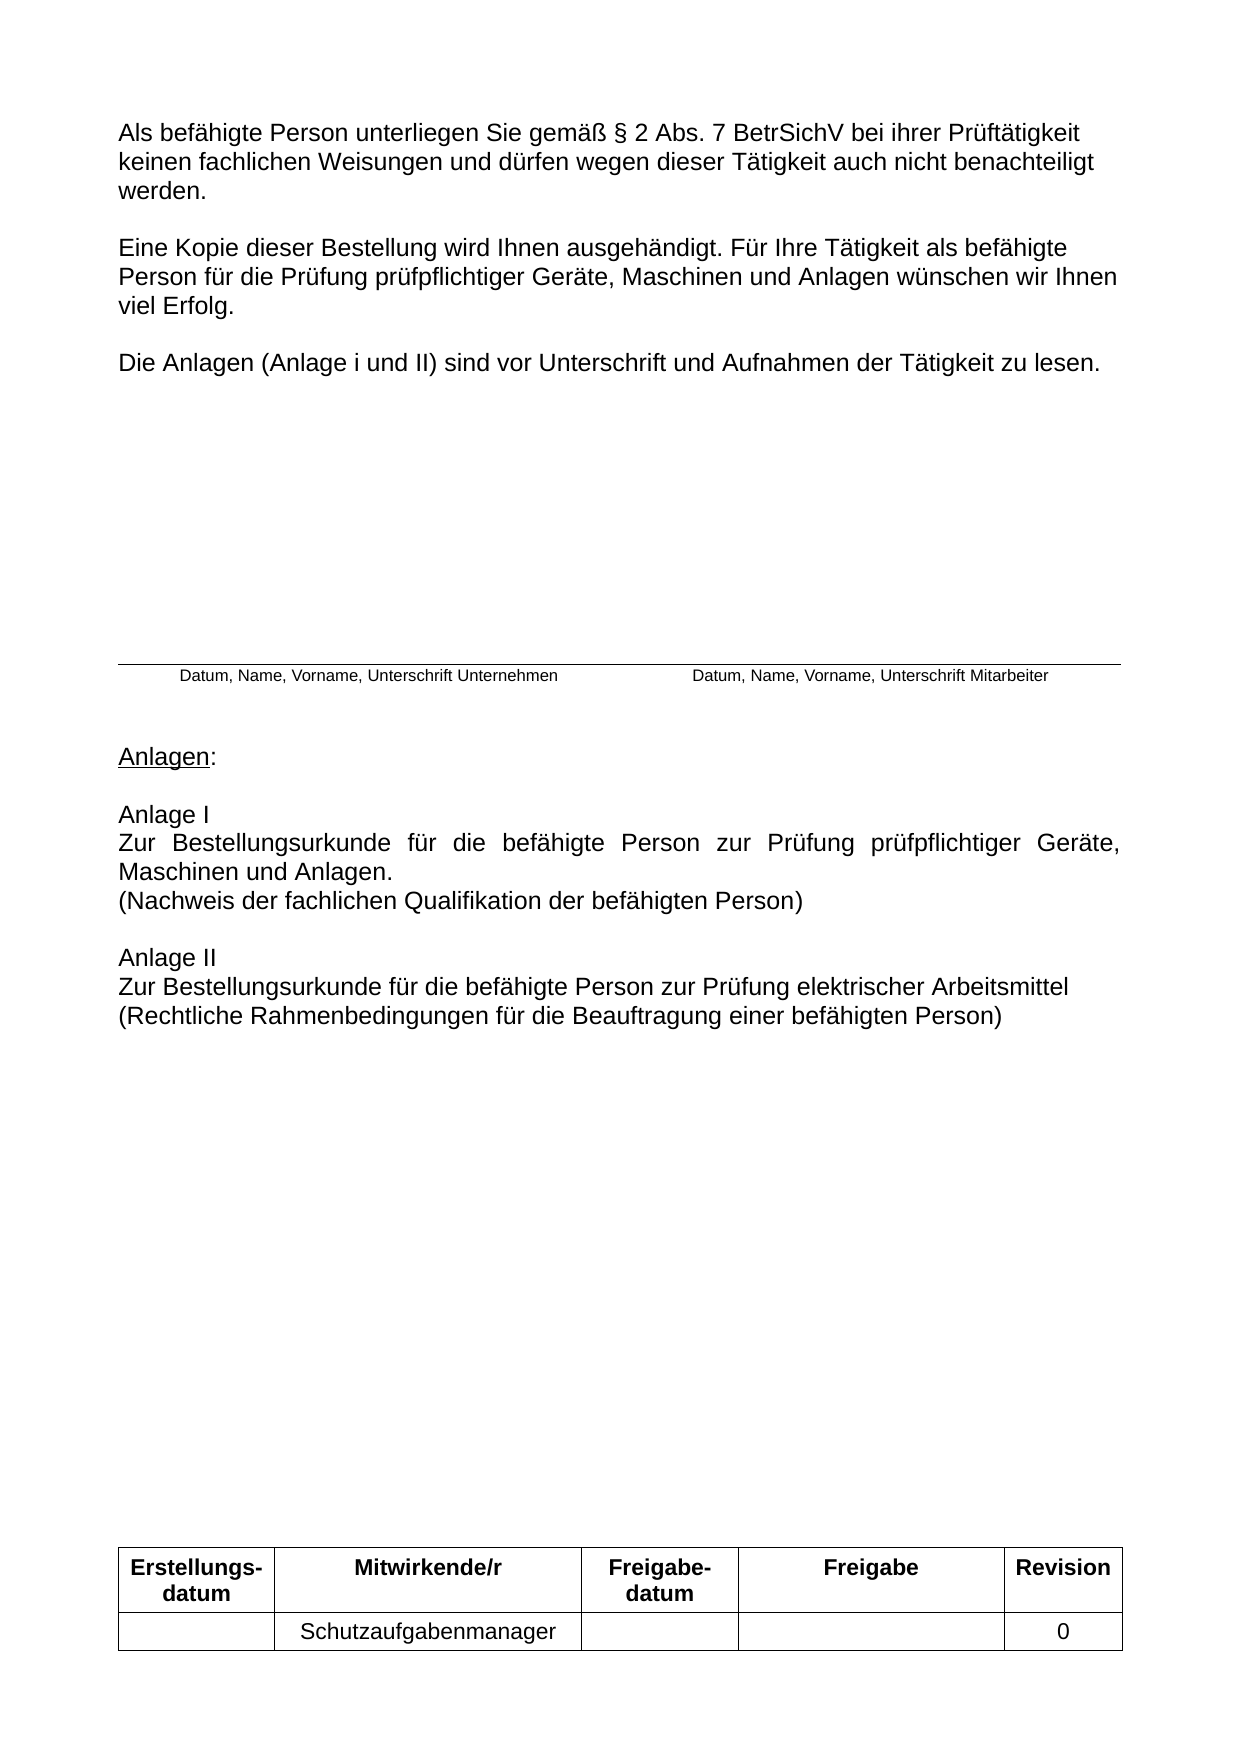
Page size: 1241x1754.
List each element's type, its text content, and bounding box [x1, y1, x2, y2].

text Anlage I [118, 799, 1122, 828]
text Eine Kopie dieser Bestellung wird Ihnen ausgehändigt. Für Ihre Tätigkeit als befähigte Person für die Prüfung prüfpflichtiger Geräte, Maschinen und Anlagen wünschen wir Ihnen [118, 233, 1122, 291]
list Die Anlagen (Anlage i und II) sind vor Unterschrift und Aufnahmen der Tätigkeit zu lesen. [118, 348, 1122, 377]
text (Nachweis der fachlichen Qualifikation der befähigten Person) [118, 886, 1122, 914]
list viel Erfolg. [118, 291, 1122, 319]
text Anlage II [118, 943, 1122, 972]
text Anlagen: [118, 742, 1122, 771]
text Als befähigte Person unterliegen Sie gemäß § 2 Abs. 7 BetrSichV bei ihrer Prüftätigkeit keinen fachlichen Weisungen und dürfen wegen dieser Tätigkeit auch nicht benachteiligt werden. [118, 118, 1122, 204]
text (Rechtliche Rahmenbedingungen für die Beauftragung einer befähigten Person) [118, 1001, 1122, 1029]
text Zur Bestellungsurkunde für die befähigte Person zur Prüfung prüfpflichtiger Geräte, Maschinen und Anlagen. [118, 828, 1122, 886]
text Zur Bestellungsurkunde für die befähigte Person zur Prüfung elektrischer Arbeitsmittel [118, 972, 1122, 1001]
table_header Datum, Name, Vorname, Unterschrift Unternehmen [118, 665, 619, 684]
table_header Datum, Name, Vorname, Unterschrift Mitarbeiter [620, 665, 1121, 684]
